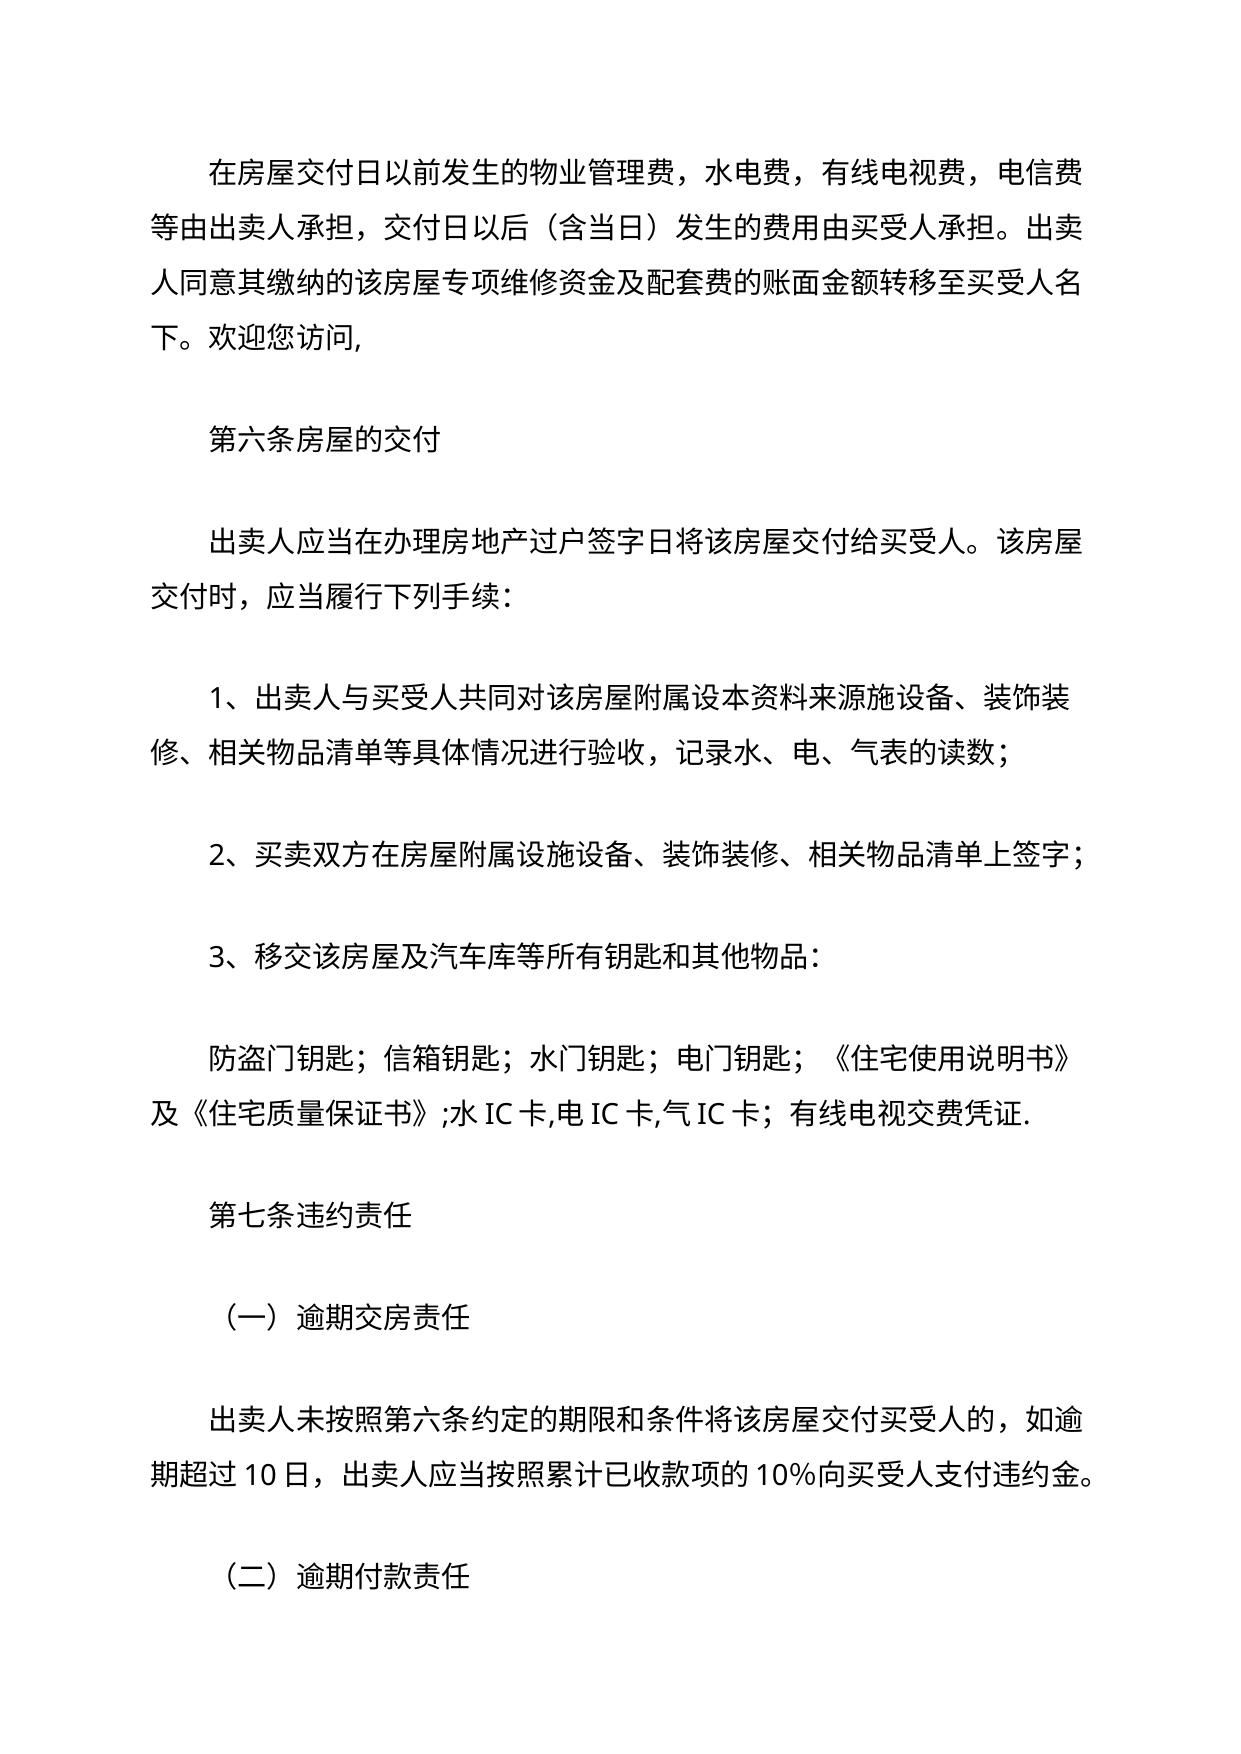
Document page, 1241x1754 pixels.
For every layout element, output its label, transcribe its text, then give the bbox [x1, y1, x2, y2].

text 3、移交该房屋及汽车库等所有钥匙和其他物品： [150, 934, 1090, 976]
text 第六条房屋的交付 [150, 417, 1090, 459]
text （一）逾期交房责任 [150, 1294, 1090, 1337]
text 防盗门钥匙；信箱钥匙；水门钥匙；电门钥匙；《住宅使用说明书》及《住宅质量保证书》;水IC卡,电IC卡,气IC卡；有线电视交费凭证. [150, 1036, 1090, 1133]
text 在房屋交付日以前发生的物业管理费，水电费，有线电视费，电信费等由出卖人承担，交付日以后（含当日）发生的费用由买受人承担。出卖人同意其缴纳的该房屋专项维修资金及配套费的账面金额转移至买受人名下。欢迎您访问, [150, 150, 1090, 357]
text 第七条违约责任 [150, 1193, 1090, 1235]
text 1、出卖人与买受人共同对该房屋附属设本资料来源施设备、装饰装修、相关物品清单等具体情况进行验收，记录水、电、气表的读数； [150, 675, 1090, 772]
text 2、买卖双方在房屋附属设施设备、装饰装修、相关物品清单上签字； [150, 832, 1090, 874]
text （二）逾期付款责任 [150, 1553, 1090, 1595]
text 出卖人未按照第六条约定的期限和条件将该房屋交付买受人的，如逾期超过10日，出卖人应当按照累计已收款项的10％向买受人支付违约金。 [150, 1396, 1090, 1493]
text 出卖人应当在办理房地产过户签字日将该房屋交付给买受人。该房屋交付时，应当履行下列手续： [150, 518, 1090, 616]
